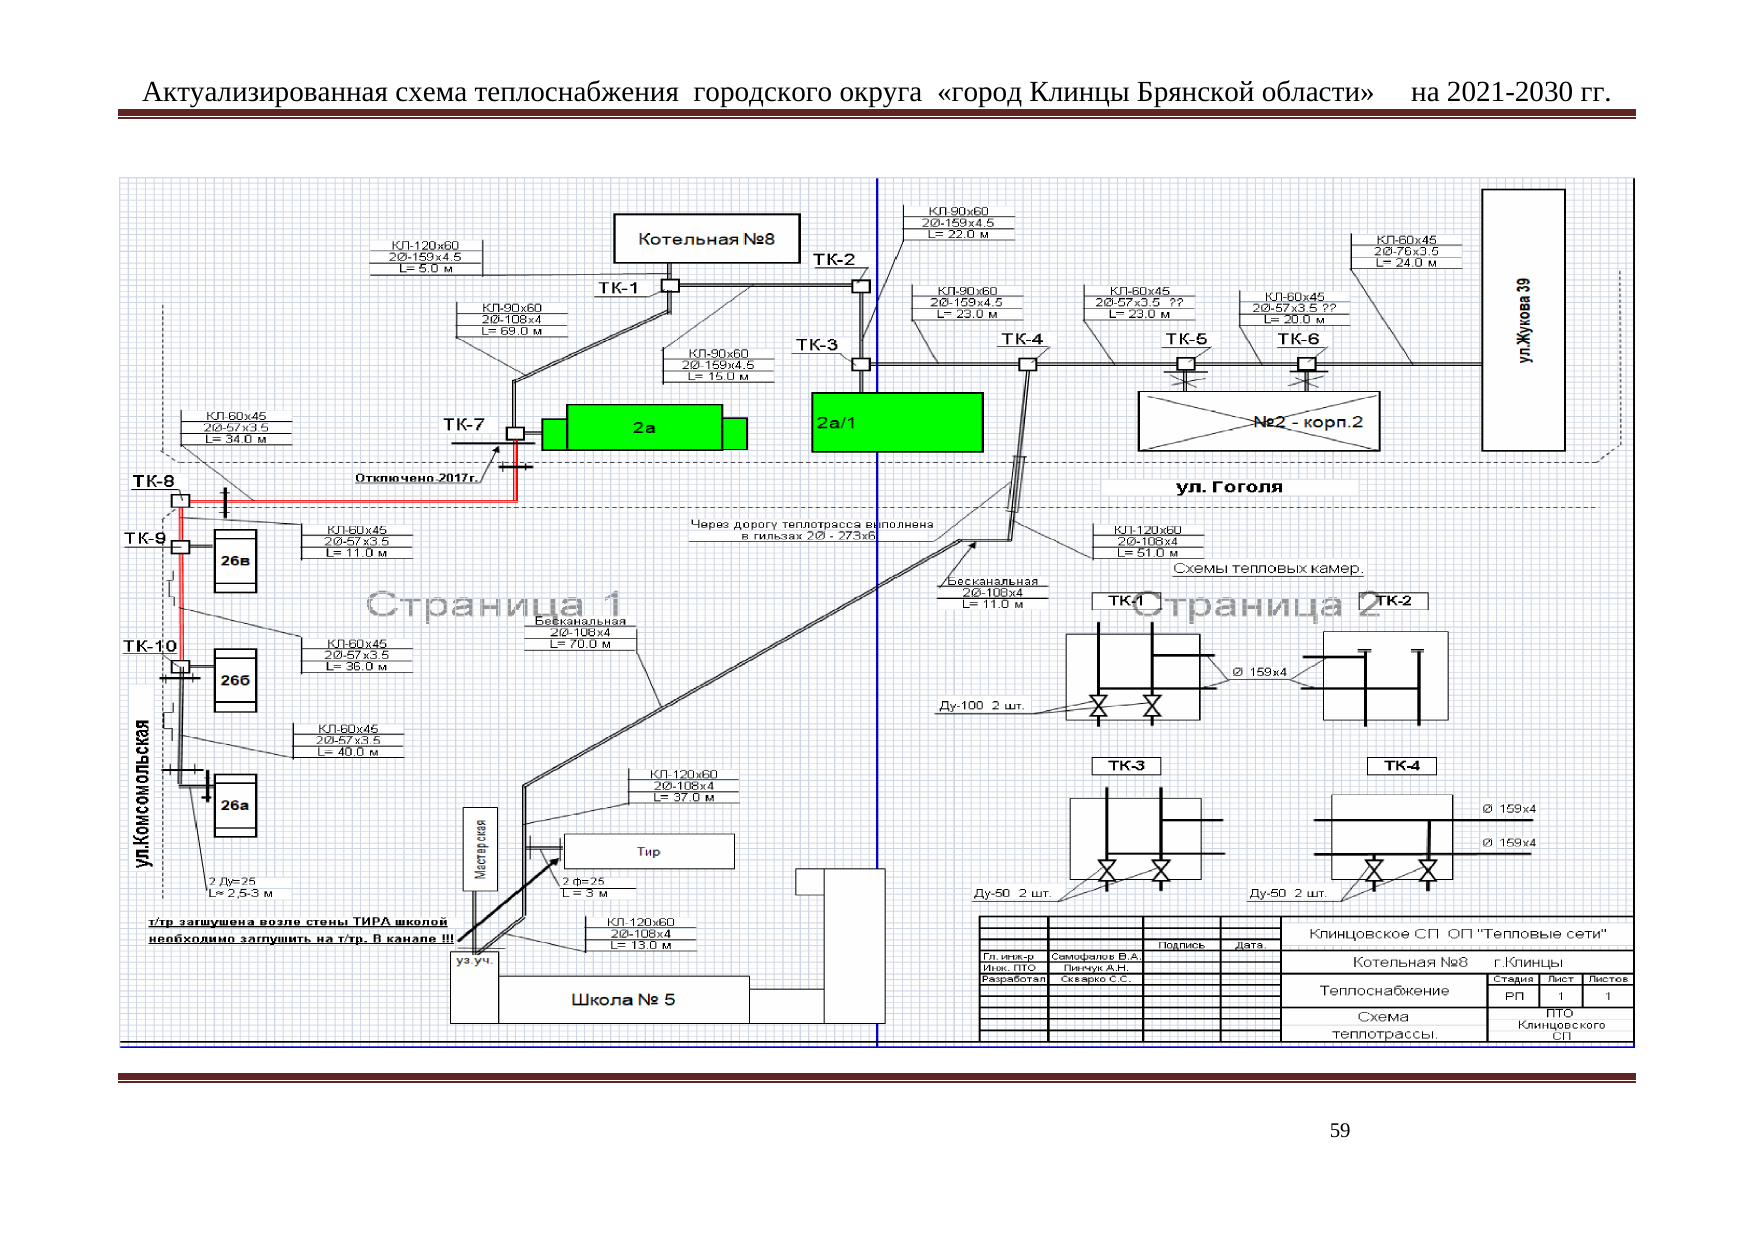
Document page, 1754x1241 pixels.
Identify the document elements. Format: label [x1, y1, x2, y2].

picture [119, 177, 1635, 1048]
